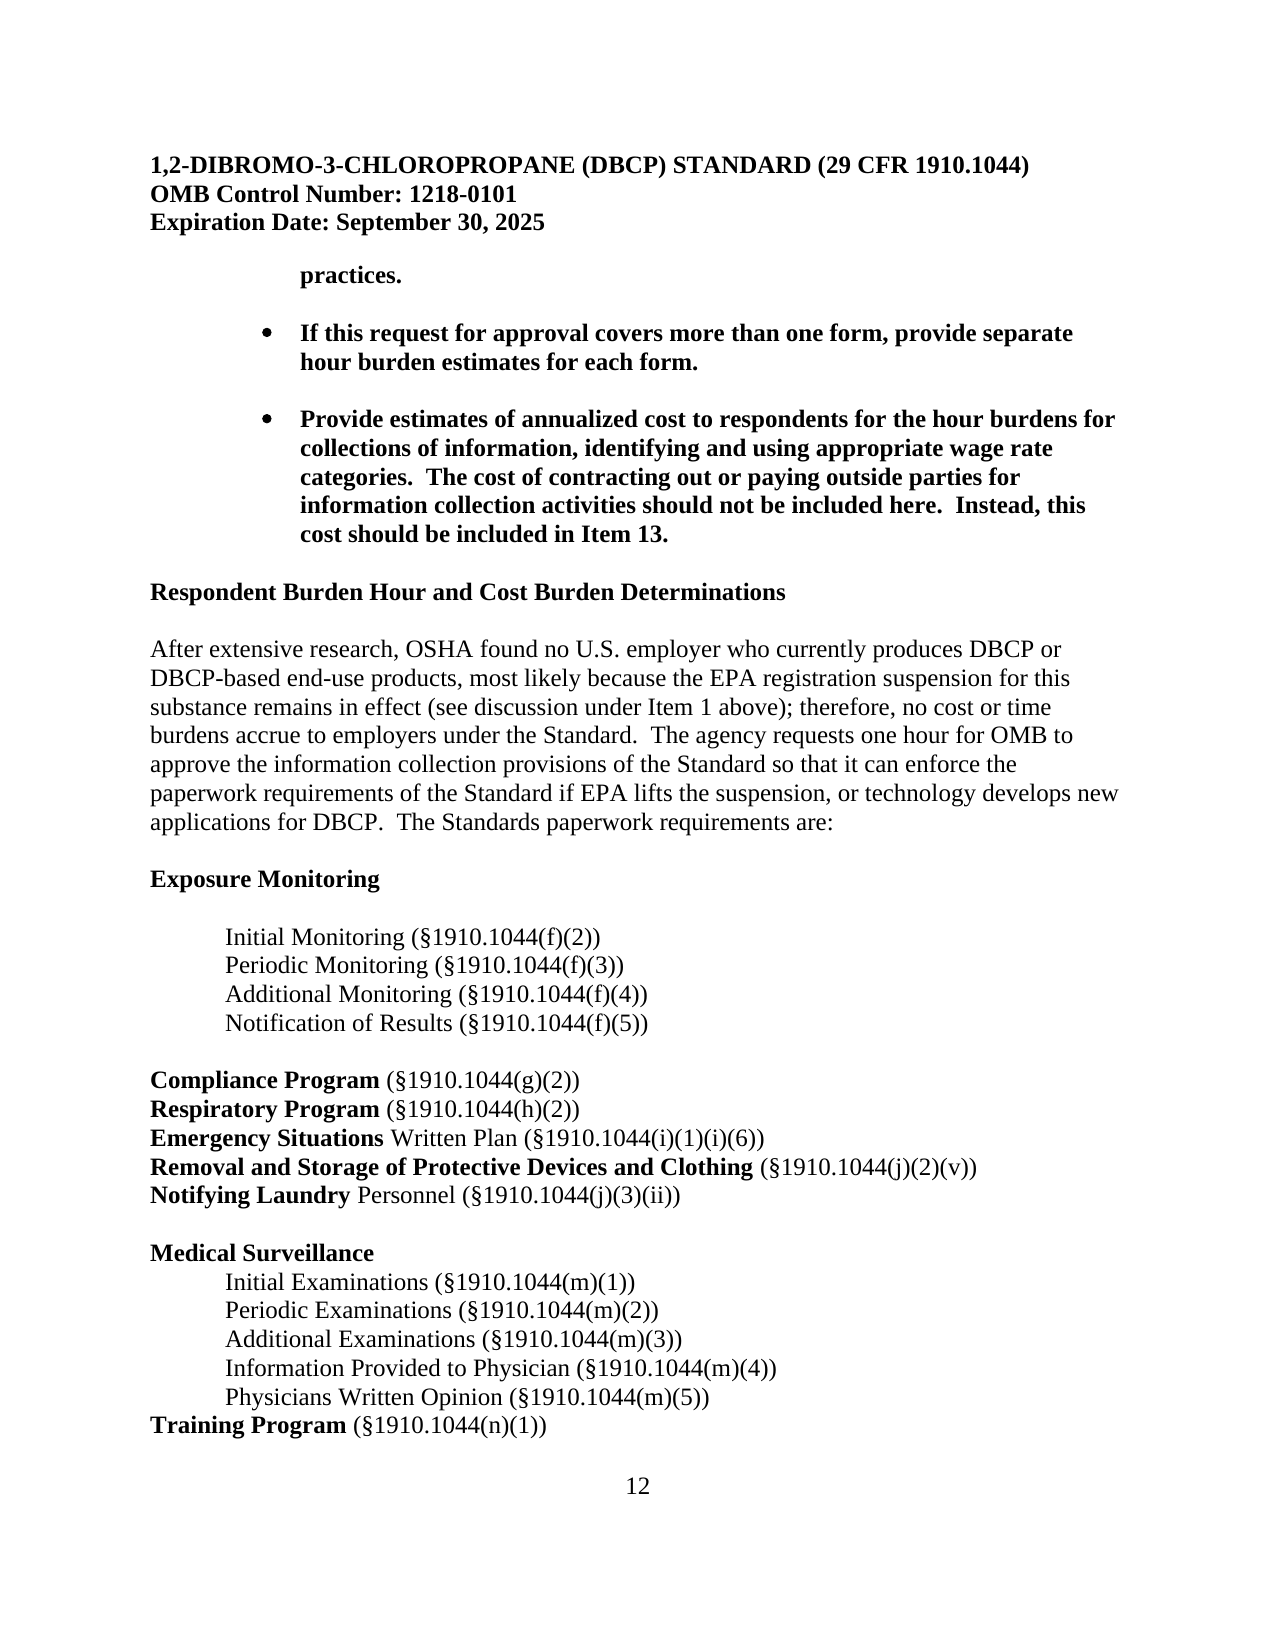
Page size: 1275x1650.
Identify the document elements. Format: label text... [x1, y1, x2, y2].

text Additional Examinations (§1910.1044(m)(3)) [225, 1324, 1125, 1353]
text Notification of Results (§1910.1044(f)(5)) [225, 1008, 1125, 1037]
text Initial Monitoring (§1910.1044(f)(2)) [225, 922, 1125, 950]
text After extensive research, OSHA found no U.S. employer who currently produces DBCP or DBCP-based end-use products, most likely because the EPA registration suspension for this [150, 634, 1125, 692]
list Provide estimates of annualized cost to respondents for the hour burdens for collections of information, identifying and using appropriate wage rate categories. The cost of contracting out or paying outside parties for information collection activities should not be included here. Instead, this cost should be included in Item 13. [262, 404, 1125, 548]
text Medical Surveillance [150, 1238, 1125, 1267]
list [262, 260, 1125, 289]
text Training Program (§1910.1044(n)(1)) [150, 1410, 1125, 1439]
text Respiratory Program (§1910.1044(h)(2)) [150, 1094, 1125, 1123]
text Removal and Storage of Protective Devices and Clothing (§1910.1044(j)(2)(v)) [150, 1152, 1125, 1180]
text Periodic Examinations (§1910.1044(m)(2)) [225, 1295, 1125, 1324]
text substance remains in effect (see discussion under Item 1 above); therefore, no cost or time burdens accrue to employers under the Standard. The agency requests one hour for OMB to approve the information collection provisions of the Standard so that it can enforce the paperwork requirements of the Standard if EPA lifts the suspension, or technology develops new applications for DBCP. The Standards paperwork requirements are: [150, 692, 1125, 835]
text Physicians Written Opinion (§1910.1044(m)(5)) [225, 1382, 1125, 1410]
text Compliance Program (§1910.1044(g)(2)) [150, 1065, 1125, 1094]
text Periodic Monitoring (§1910.1044(f)(3)) [225, 950, 1125, 979]
text Exposure Monitoring [150, 864, 1125, 893]
list If this request for approval covers more than one form, provide separate hour burden estimates for each form. [262, 318, 1125, 375]
text Emergency Situations Written Plan (§1910.1044(i)(1)(i)(6)) [150, 1123, 1125, 1152]
text Initial Examinations (§1910.1044(m)(1)) [225, 1267, 1125, 1295]
text Additional Monitoring (§1910.1044(f)(4)) [225, 979, 1125, 1008]
text Notifying Laundry Personnel (§1910.1044(j)(3)(ii)) [150, 1180, 1125, 1209]
text Information Provided to Physician (§1910.1044(m)(4)) [225, 1353, 1125, 1382]
text Respondent Burden Hour and Cost Burden Determinations [150, 577, 1125, 605]
